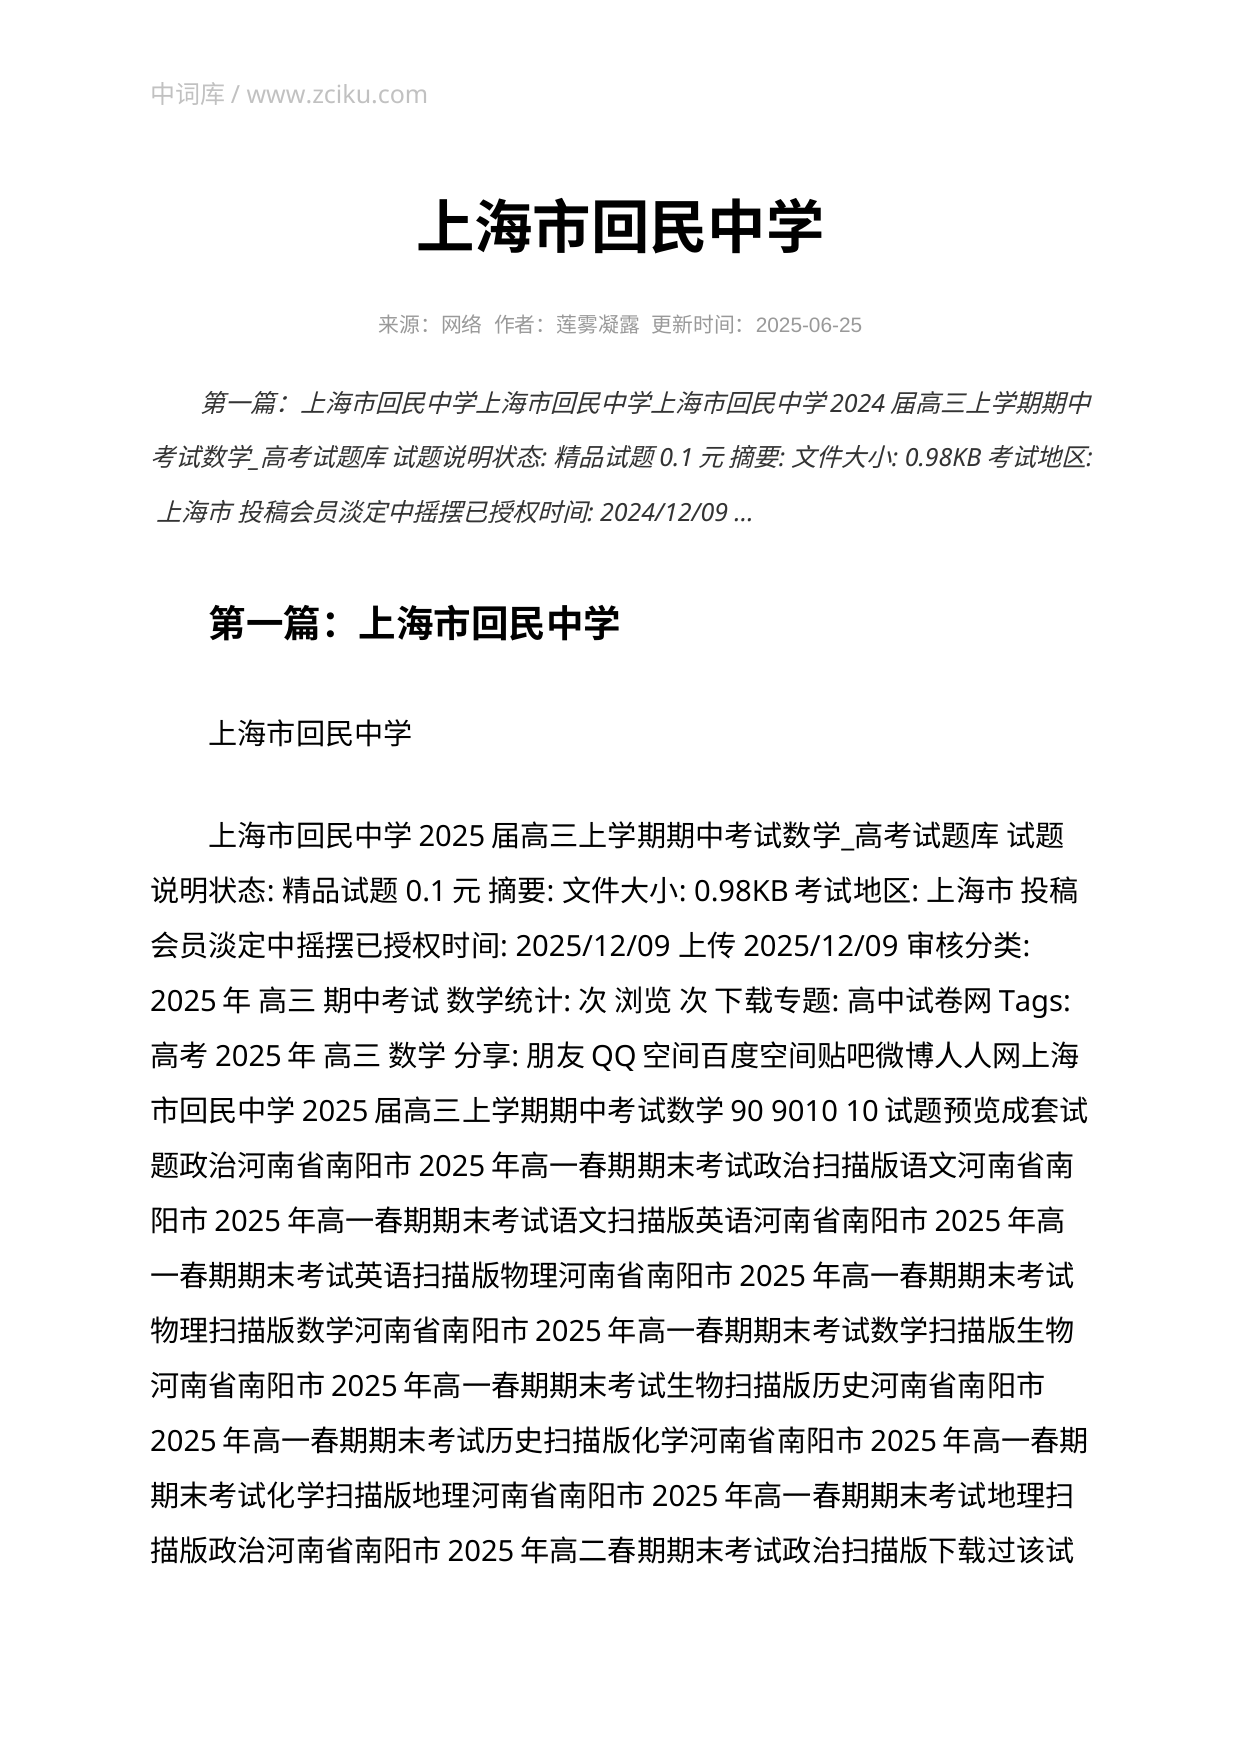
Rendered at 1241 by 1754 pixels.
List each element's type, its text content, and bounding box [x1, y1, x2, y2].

subtitle 上海市回民中学 [150, 181, 1090, 266]
text 来源：网络 作者：莲雾凝露 更新时间：2025-06-25 [150, 313, 1090, 337]
text 第一篇：上海市回民中学上海市回民中学上海市回民中学2024届高三上学期期中考试数学_高考试题库 试题说明状态: 精品试题 0.1元 摘要: 文件大小: 0.98KB考试地区: 上海市 投稿会员淡定中摇摆已授权时间: 2024/12/09 ... [150, 383, 1090, 528]
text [150, 813, 1090, 1570]
text 上海市回民中学 [150, 711, 1090, 753]
text 第一篇：上海市回民中学 [150, 593, 1090, 648]
